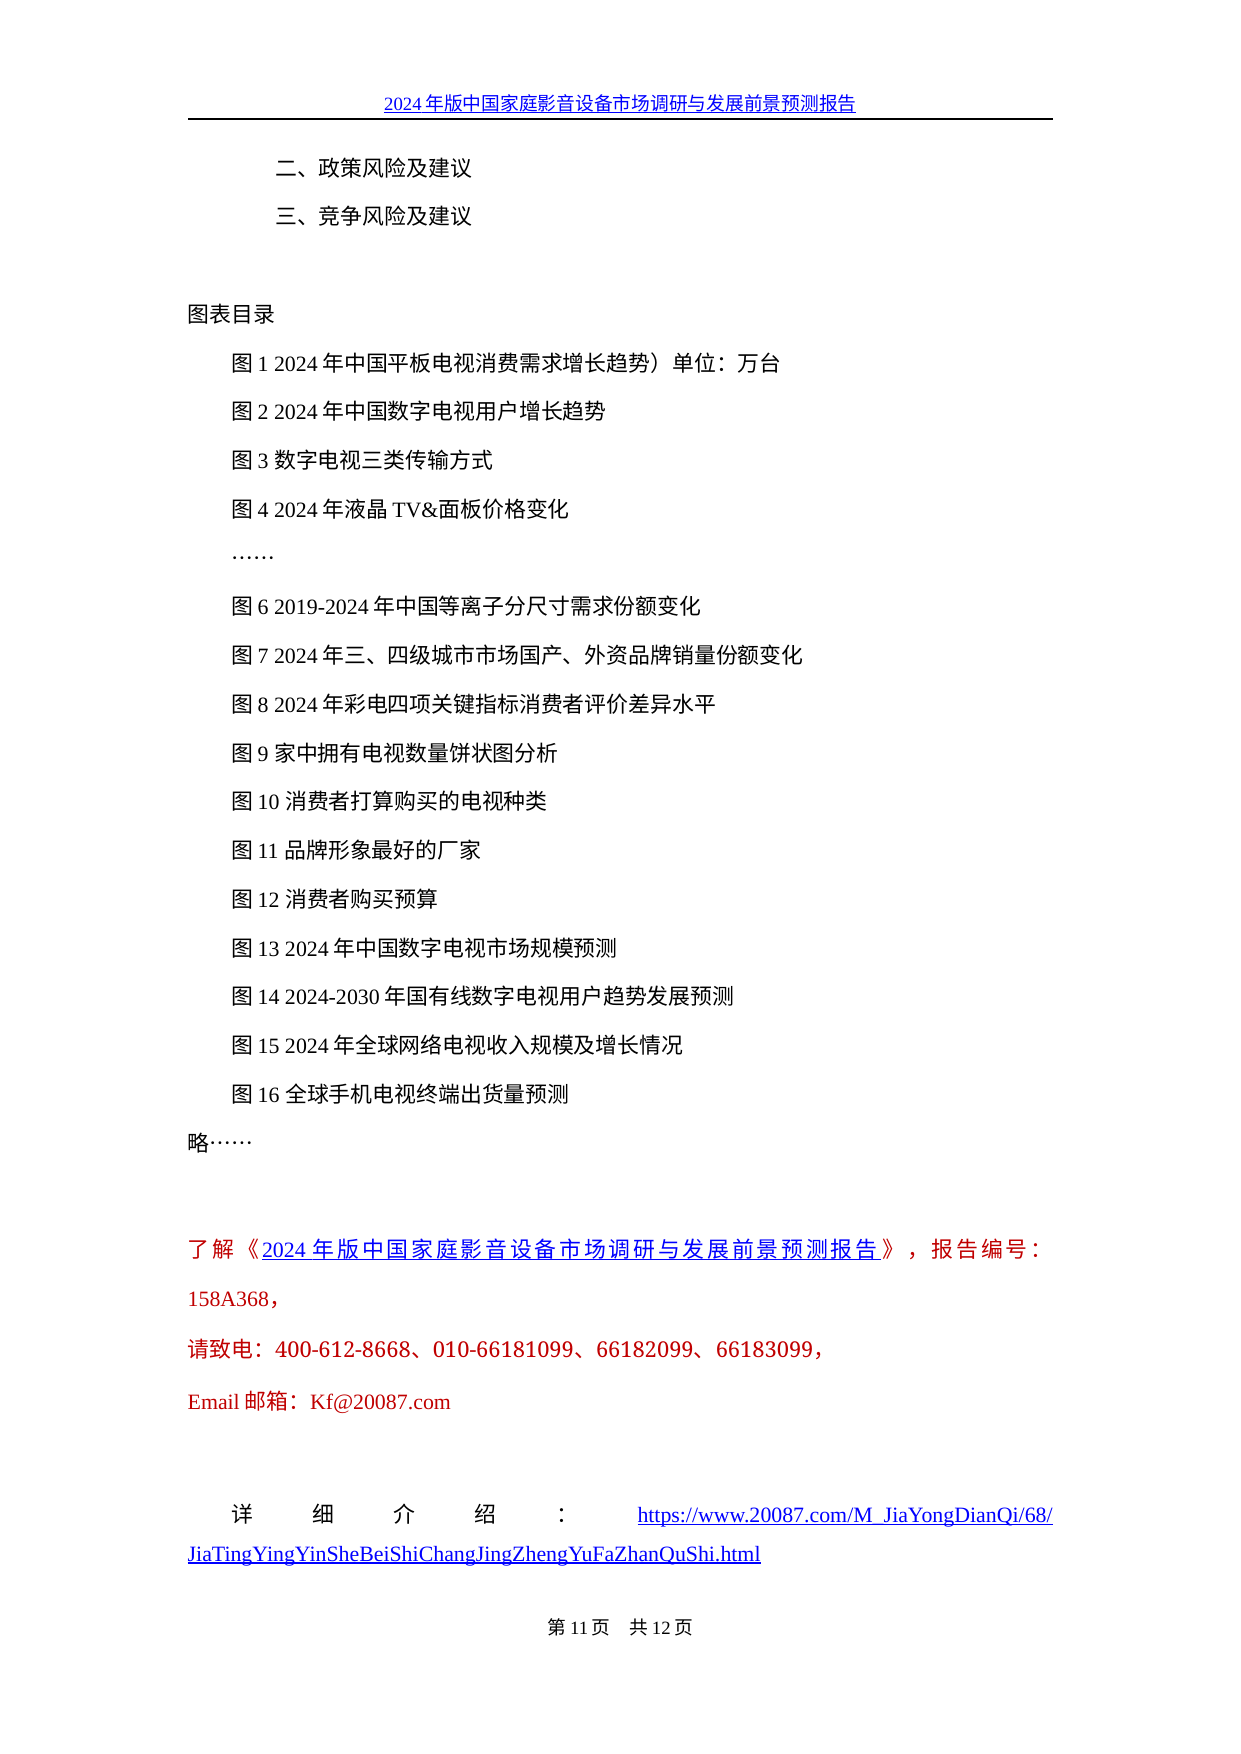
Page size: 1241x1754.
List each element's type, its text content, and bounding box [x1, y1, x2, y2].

text Email邮箱：Kf@20087.com [187, 1383, 1053, 1416]
text 详细介绍：https://www.20087.com/M_JiaYongDianQi/68/JiaTingYingYinSheBeiShiChangJingZhengYuFaZhanQuShi.html [187, 1496, 1053, 1569]
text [187, 150, 1053, 1158]
text 了解《2024年版中国家庭影音设备市场调研与发展前景预测报告》，报告编号：158A368， [187, 1232, 1053, 1313]
text 请致电：400-612-8668、010-66181099、66182099、66183099， [187, 1332, 1053, 1364]
